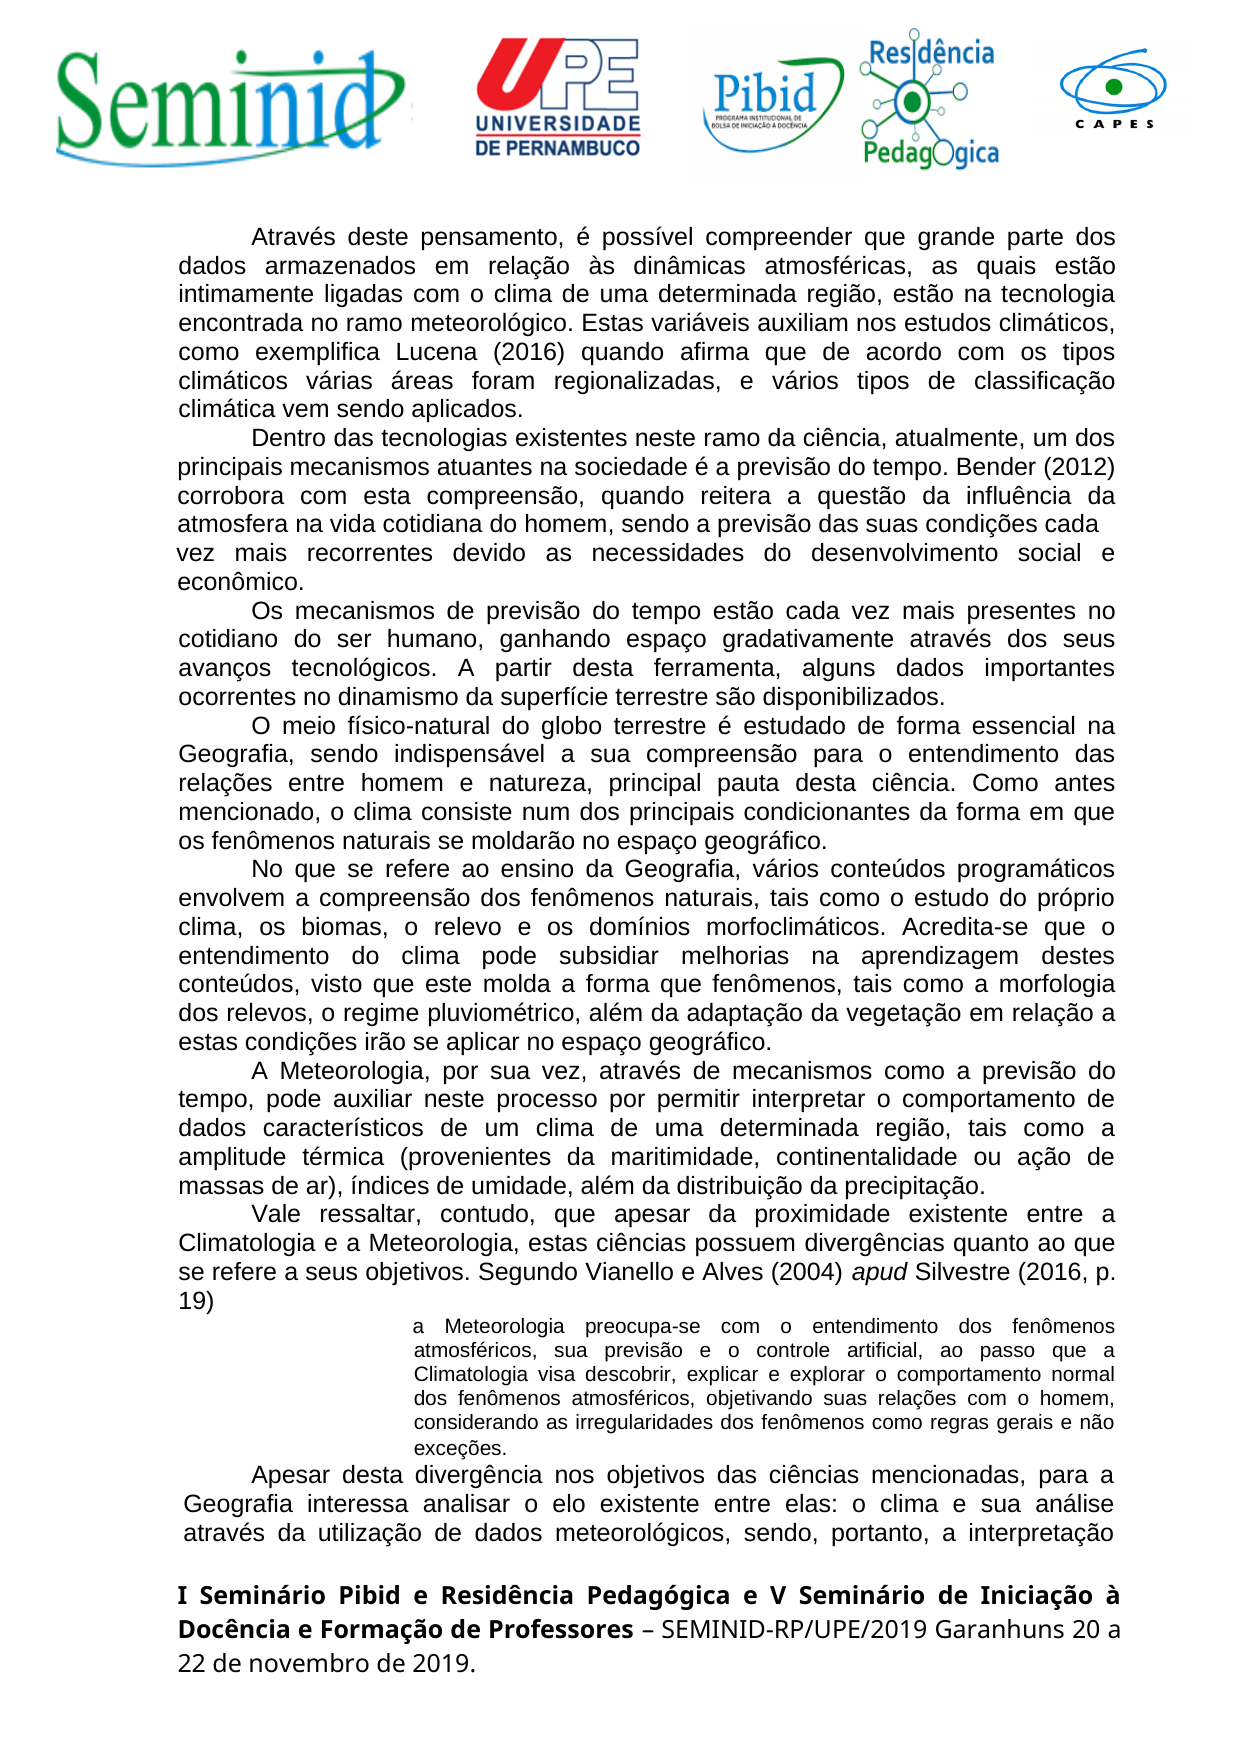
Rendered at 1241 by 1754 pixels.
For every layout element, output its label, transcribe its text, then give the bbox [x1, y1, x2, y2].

text Através deste pensamento, é possível compreender que grande parte dos dados armazenados em relação às dinâmicas atmosféricas, as quais estão intimamente ligadas com o clima de uma determinada região, estão na tecnologia encontrada no ramo meteorológico. Estas variáveis auxiliam nos estudos climáticos, como exemplifica Lucena (2016) quando afirma que de acordo com os tipos climáticos várias áreas foram regionalizadas, e vários tipos de classificação climática vem sendo aplicados. [178, 222, 1117, 423]
text a Meteorologia preocupa-se com o entendimento dos fenômenos atmosféricos, sua previsão e o controle artificial, ao passo que a Climatologia visa descobrir, explicar e explorar o comportamento normal dos fenômenos atmosféricos, objetivando suas relações com o homem, considerando as irregularidades dos fenômenos como regras gerais e não exceções. [412, 1314, 1116, 1461]
picture [693, 0, 1018, 206]
text vez mais recorrentes devido as necessidades do desenvolvimento social e econômico. [176, 538, 1117, 596]
picture [56, 28, 413, 170]
picture [1030, 46, 1193, 132]
text Dentro das tecnologias existentes neste ramo da ciência, atualmente, um dos principais mecanismos atuantes na sociedade é a previsão do tempo. Bender (2012) corrobora com esta compreensão, quando reitera a questão da influência da atmosfera na vida cotidiana do homem, sendo a previsão das suas condições cada [177, 423, 1117, 538]
text O meio físico-natural do globo terrestre é estudado de forma essencial na Geografia, sendo indispensável a sua compreensão para o entendimento das relações entre homem e natureza, principal pauta desta ciência. Como antes mencionado, o clima consiste num dos principais condicionantes da forma em que os fenômenos naturais se moldarão no espaço geográfico. [178, 711, 1117, 854]
text Vale ressaltar, contudo, que apesar da proximidade existente entre a Climatologia e a Meteorologia, estas ciências possuem divergências quanto ao que se refere a seus objetivos. Segundo Vianello e Alves (2004) apud Silvestre (2016, p. 19) [178, 1199, 1117, 1314]
text No que se refere ao ensino da Geografia, vários conteúdos programáticos envolvem a compreensão dos fenômenos naturais, tais como o estudo do próprio clima, os biomas, o relevo e os domínios morfoclimáticos. Acredita-se que o entendimento do clima pode subsidiar melhorias na aprendizagem destes conteúdos, visto que este molda a forma que fenômenos, tais como a morfologia dos relevos, o regime pluviométrico, além da adaptação da vegetação em relação a estas condições irão se aplicar no espaço geográfico. [178, 854, 1117, 1056]
picture [466, 29, 648, 161]
text Os mecanismos de previsão do tempo estão cada vez mais presentes no cotidiano do ser humano, ganhando espaço gradativamente através dos seus avanços tecnológicos. A partir desta ferramenta, alguns dados importantes ocorrentes no dinamismo da superfície terrestre são disponibilizados. [178, 596, 1117, 711]
text A Meteorologia, por sua vez, através de mecanismos como a previsão do tempo, pode auxiliar neste processo por permitir interpretar o comportamento de dados característicos de um clima de uma determinada região, tais como a amplitude térmica (provenientes da maritimidade, continentalidade ou ação de massas de ar), índices de umidade, além da distribuição da precipitação. [178, 1056, 1117, 1199]
